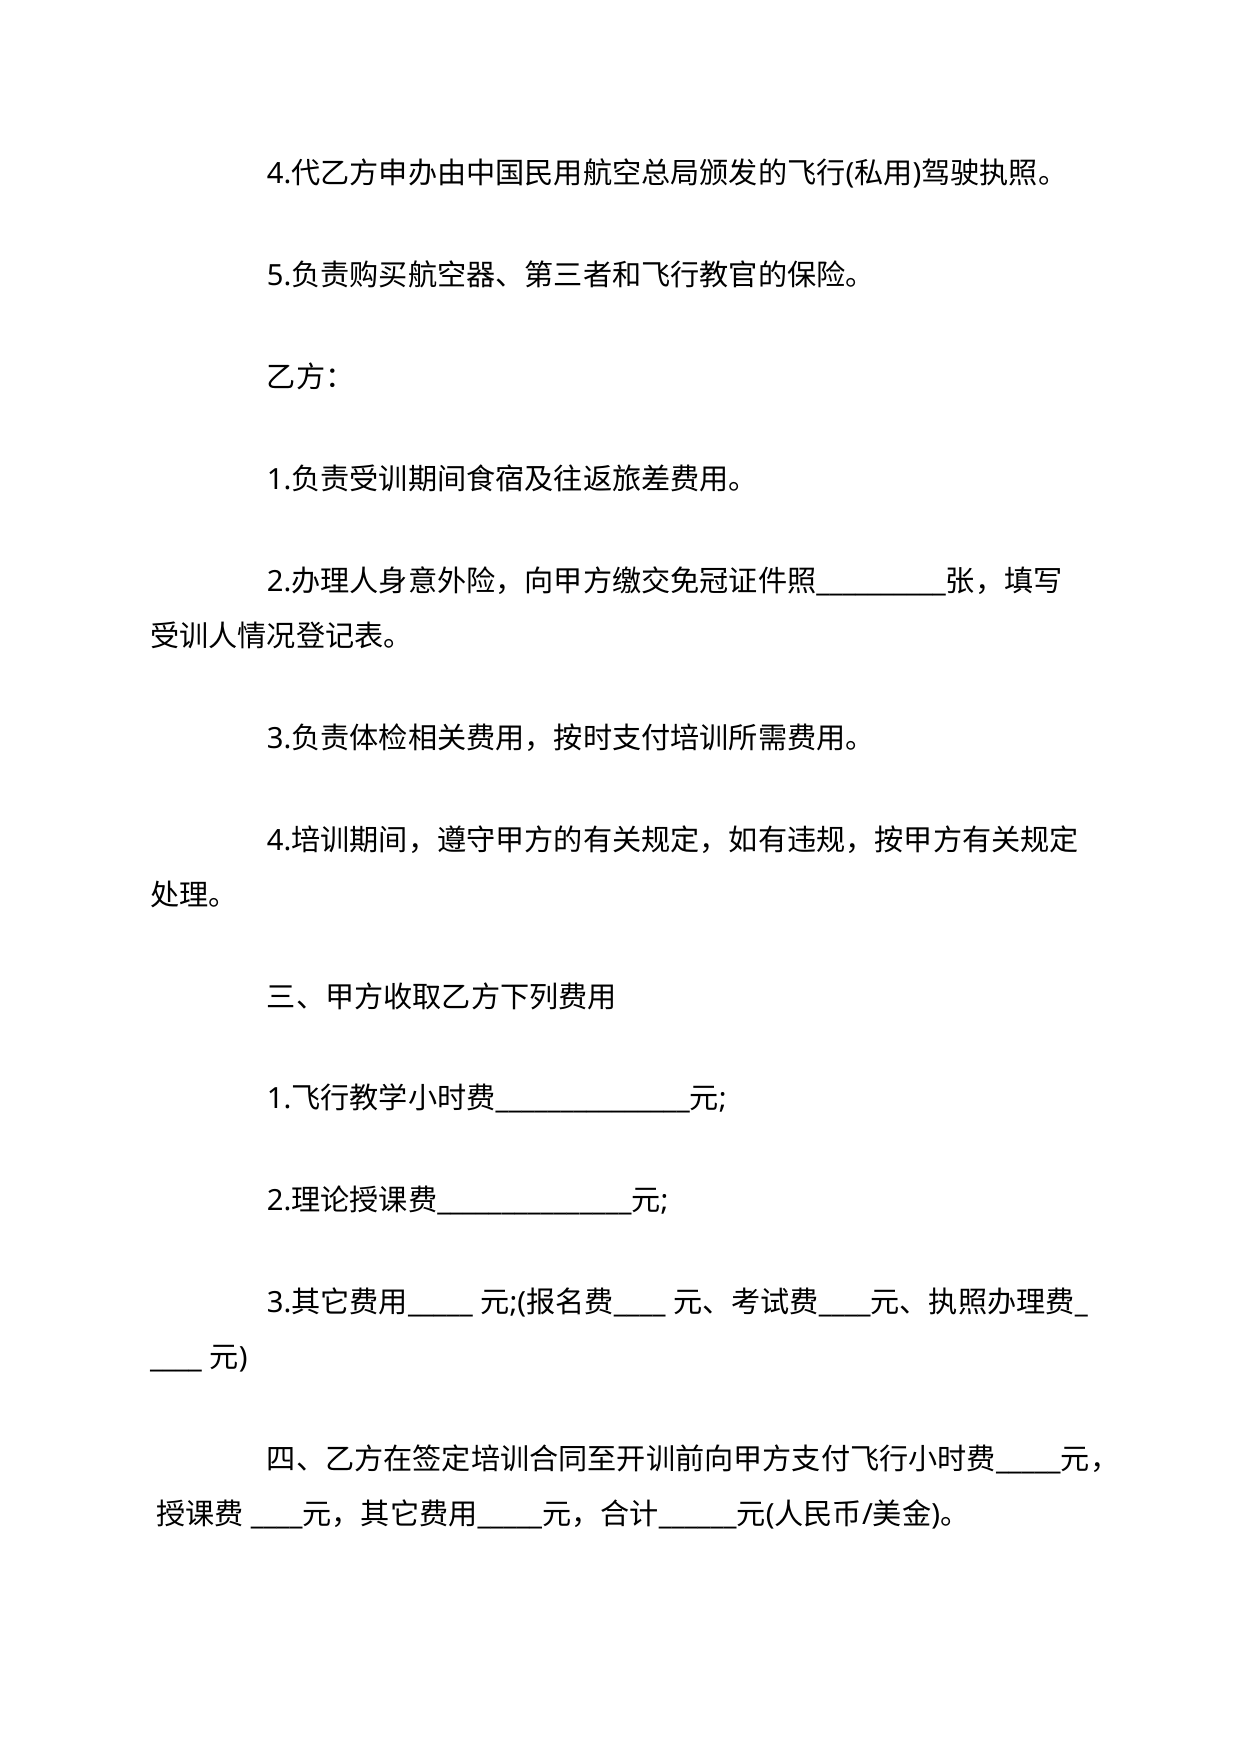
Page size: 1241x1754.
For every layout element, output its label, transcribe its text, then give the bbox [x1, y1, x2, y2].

text 4.代乙方申办由中国民用航空总局颁发的飞行(私用)驾驶执照。 [150, 150, 1090, 192]
text 三、甲方收取乙方下列费用 [150, 973, 1090, 1016]
text 2.办理人身意外险，向甲方缴交免冠证件照__________张，填写受训人情况登记表。 [150, 558, 1090, 655]
text 4.培训期间，遵守甲方的有关规定，如有违规，按甲方有关规定处理。 [150, 816, 1090, 914]
text 3.负责体检相关费用，按时支付培训所需费用。 [150, 714, 1090, 757]
text 5.负责购买航空器、第三者和飞行教官的保险。 [150, 252, 1090, 294]
text 四、乙方在签定培训合同至开训前向甲方支付飞行小时费_____元， 授课费 ____元，其它费用_____元，合计______元(人民币/美金)。 [150, 1436, 1090, 1533]
text 2.理论授课费_______________元; [150, 1177, 1090, 1219]
text 1.飞行教学小时费_______________元; [150, 1075, 1090, 1117]
text 3.其它费用_____ 元;(报名费____ 元、考试费____元、执照办理费_____ 元) [150, 1279, 1090, 1376]
text 1.负责受训期间食宿及往返旅差费用。 [150, 456, 1090, 498]
text 乙方： [150, 354, 1090, 396]
